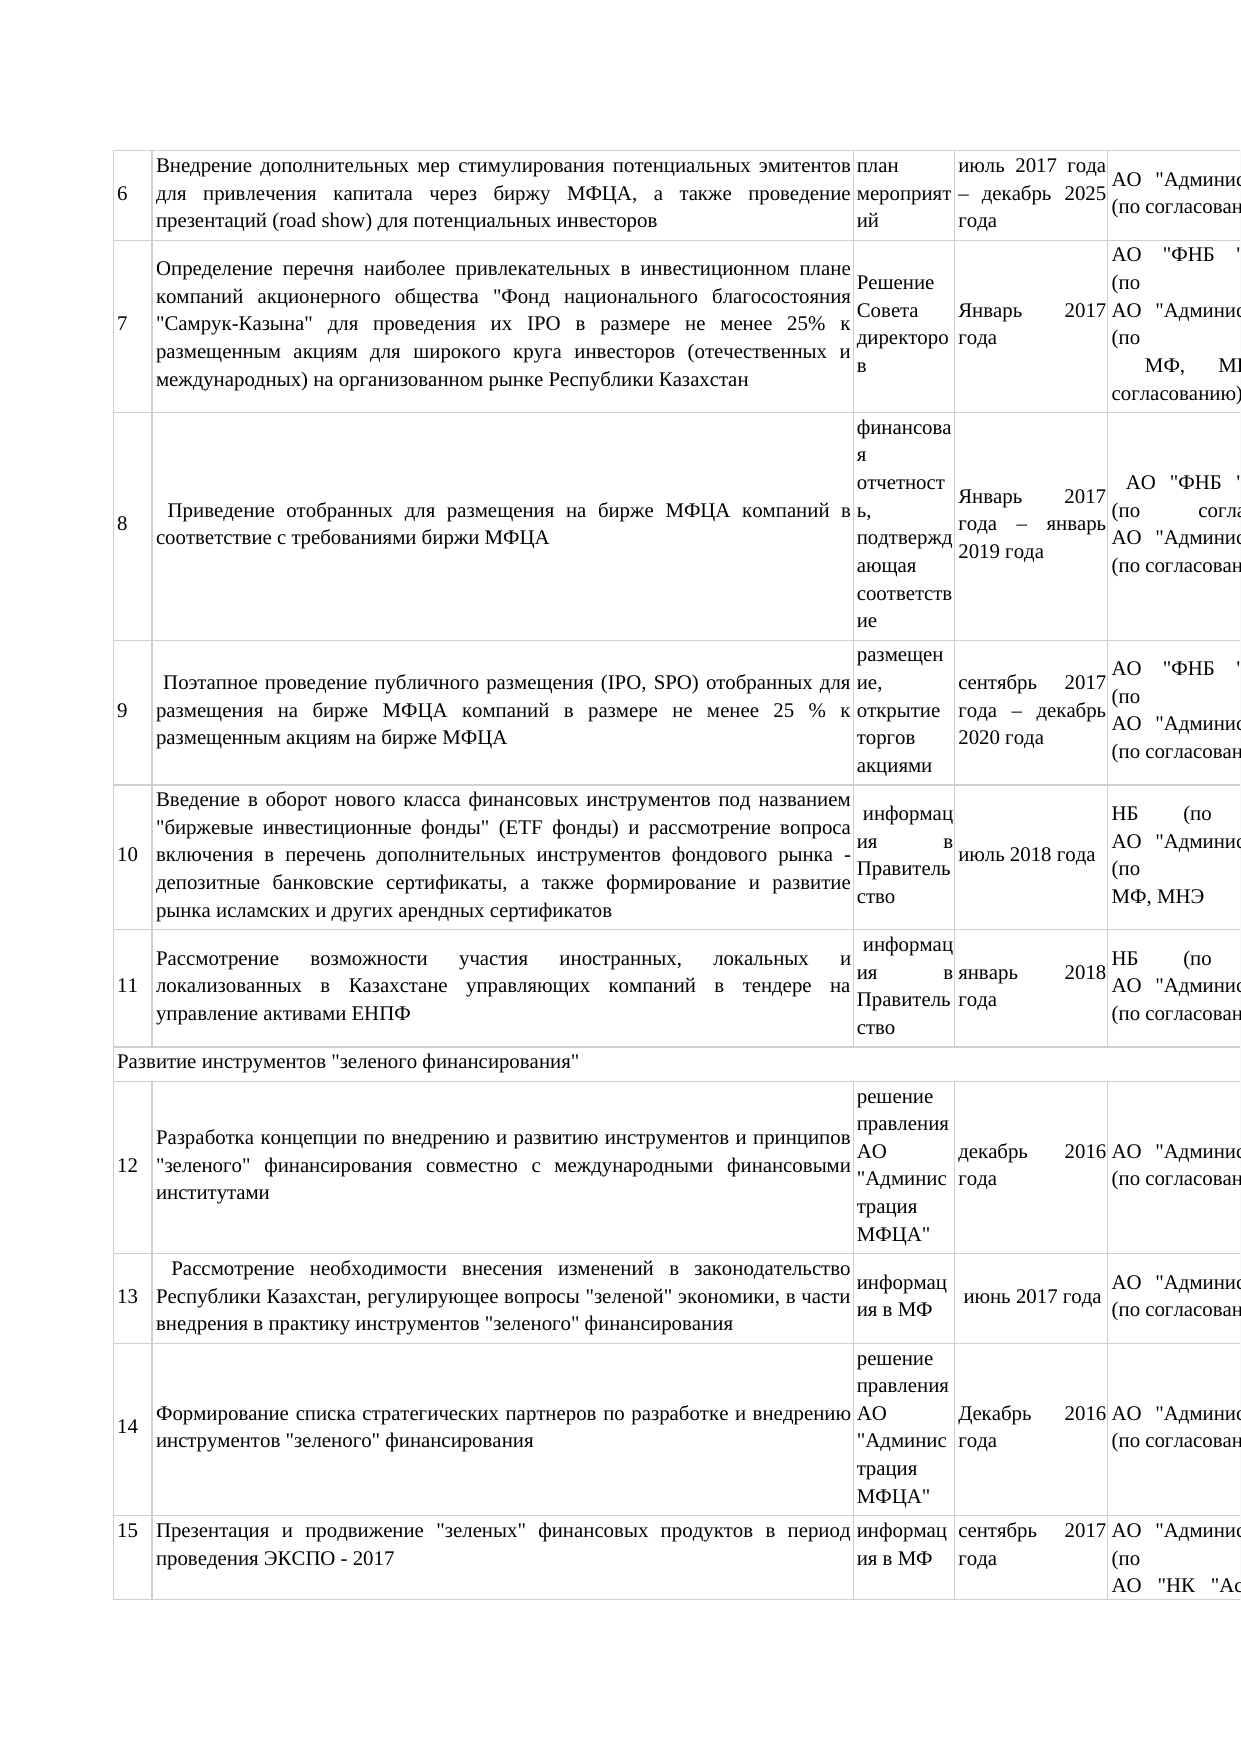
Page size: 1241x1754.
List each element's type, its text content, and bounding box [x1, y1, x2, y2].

table_cell Приведение отобранных для размещения на бирже МФЦА компаний в соответствие с требованиями биржи МФЦА [153, 413, 853, 639]
table_cell размещение, открытие торгов акциями [854, 641, 954, 784]
table_cell 7 [114, 241, 151, 412]
table_cell план мероприятий [854, 151, 954, 239]
table_cell Разработка концепции по внедрению и развитию инструментов и принципов "зеленого" финансирования совместно с международными финансовыми институтами [153, 1082, 853, 1253]
table_cell решение правления АО "Администрация МФЦА" [854, 1082, 954, 1253]
table_cell январь 2018 года [955, 930, 1107, 1046]
table_cell Рассмотрение необходимости внесения изменений в законодательство Республики Казахстан, регулирующее вопросы "зеленой" экономики, в части внедрения в практику инструментов "зеленого" финансирования [153, 1254, 853, 1343]
table_cell информация в Правительство [854, 786, 954, 929]
table_cell Определение перечня наиболее привлекательных в инвестиционном плане компаний акционерного общества "Фонд национального благосостояния "Самрук-Казына" для проведения их IPO в размере не менее 25% к размещенным акциям для широкого круга инвесторов (отечественных и международных) на организованном рынке Республики Казахстан [153, 241, 853, 412]
table_cell финансовая отчетность, подтверждающая соответствие [854, 413, 954, 639]
table_cell Январь 2017 года [955, 241, 1107, 412]
table_cell информация в Правительство [854, 930, 954, 1046]
table_cell информация в МФ [854, 1254, 954, 1343]
table_cell 11 [114, 930, 151, 1046]
table_cell 13 [114, 1254, 151, 1343]
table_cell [1108, 1516, 1240, 1599]
table_cell АО "ФНБ "Самрук-Казына" (по согласованию), АО "Администрация МФЦА" (по согласованию), МФ, МНЭ, НБ (по согласованию) [1108, 241, 1240, 412]
table_cell Формирование списка стратегических партнеров по разработке и внедрению инструментов "зеленого" финансирования [153, 1344, 853, 1515]
table_cell АО "Администрация МФЦА" (по согласованию) [1108, 1082, 1240, 1253]
table_cell 9 [114, 641, 151, 784]
table_cell НБ (по согласованию), АО "Администрация МФЦА" (по согласованию), МНЭ, МФ [1108, 930, 1240, 1046]
table_cell Развитие инструментов "зеленого финансирования" [114, 1048, 1240, 1081]
table_cell Декабрь 2016 года [955, 1344, 1107, 1515]
table_cell сентябрь 2017 года [955, 1516, 1107, 1599]
table_cell 14 [114, 1344, 151, 1515]
table_cell Внедрение дополнительных мер стимулирования потенциальных эмитентов для привлечения капитала через биржу МФЦА, а также проведение презентаций (road show) для потенциальных инвесторов [153, 151, 853, 239]
table_cell 6 [114, 151, 151, 239]
table_cell 12 [114, 1082, 151, 1253]
table_cell Поэтапное проведение публичного размещения (IPO, SPO) отобранных для размещения на бирже МФЦА компаний в размере не менее 25 % к размещенным акциям на бирже МФЦА [153, 641, 853, 784]
table_cell АО "ФНБ "Самрук-Казына" (по согласованию), АО "Администрация МФЦА" (по согласованию) [1108, 641, 1240, 784]
table_cell июль 2018 года [955, 786, 1107, 929]
table_cell АО "Администрация МФЦА" (по согласованию) [1108, 1254, 1240, 1343]
table_cell 10 [114, 786, 151, 929]
table_cell 8 [114, 413, 151, 639]
table_cell Январь 2017 года – январь 2019 года [955, 413, 1107, 639]
table_cell решение правления АО "Администрация МФЦА" [854, 1344, 954, 1515]
table_cell июнь 2017 года [955, 1254, 1107, 1343]
table_cell НБ (по согласованию), АО "Администрация МФЦА" (по согласованию), МФ, МНЭ [1108, 786, 1240, 929]
table_cell июль 2017 года – декабрь 2025 года [955, 151, 1107, 239]
table_cell сентябрь 2017 года – декабрь 2020 года [955, 641, 1107, 784]
table_cell декабрь 2016 года [955, 1082, 1107, 1253]
table_cell информация в МФ [854, 1516, 954, 1599]
table_cell Рассмотрение возможности участия иностранных, локальных и локализованных в Казахстане управляющих компаний в тендере на управление активами ЕНПФ [153, 930, 853, 1046]
table_cell АО "ФНБ "Самрук-Казына" (по согласованию), АО "Администрация МФЦА" (по согласованию) [1108, 413, 1240, 639]
table_cell АО "Администрация МФЦА" (по согласованию) [1108, 1344, 1240, 1515]
table_cell Введение в оборот нового класса финансовых инструментов под названием "биржевые инвестиционные фонды" (ETF фонды) и рассмотрение вопроса включения в перечень дополнительных инструментов фондового рынка - депозитные банковские сертификаты, а также формирование и развитие рынка исламских и других арендных сертификатов [153, 786, 853, 929]
table_cell Решение Совета директоров [854, 241, 954, 412]
table_cell 15 [114, 1516, 151, 1599]
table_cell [153, 1516, 853, 1599]
table_cell АО "Администрация МФЦА" (по согласованию) [1108, 151, 1240, 239]
